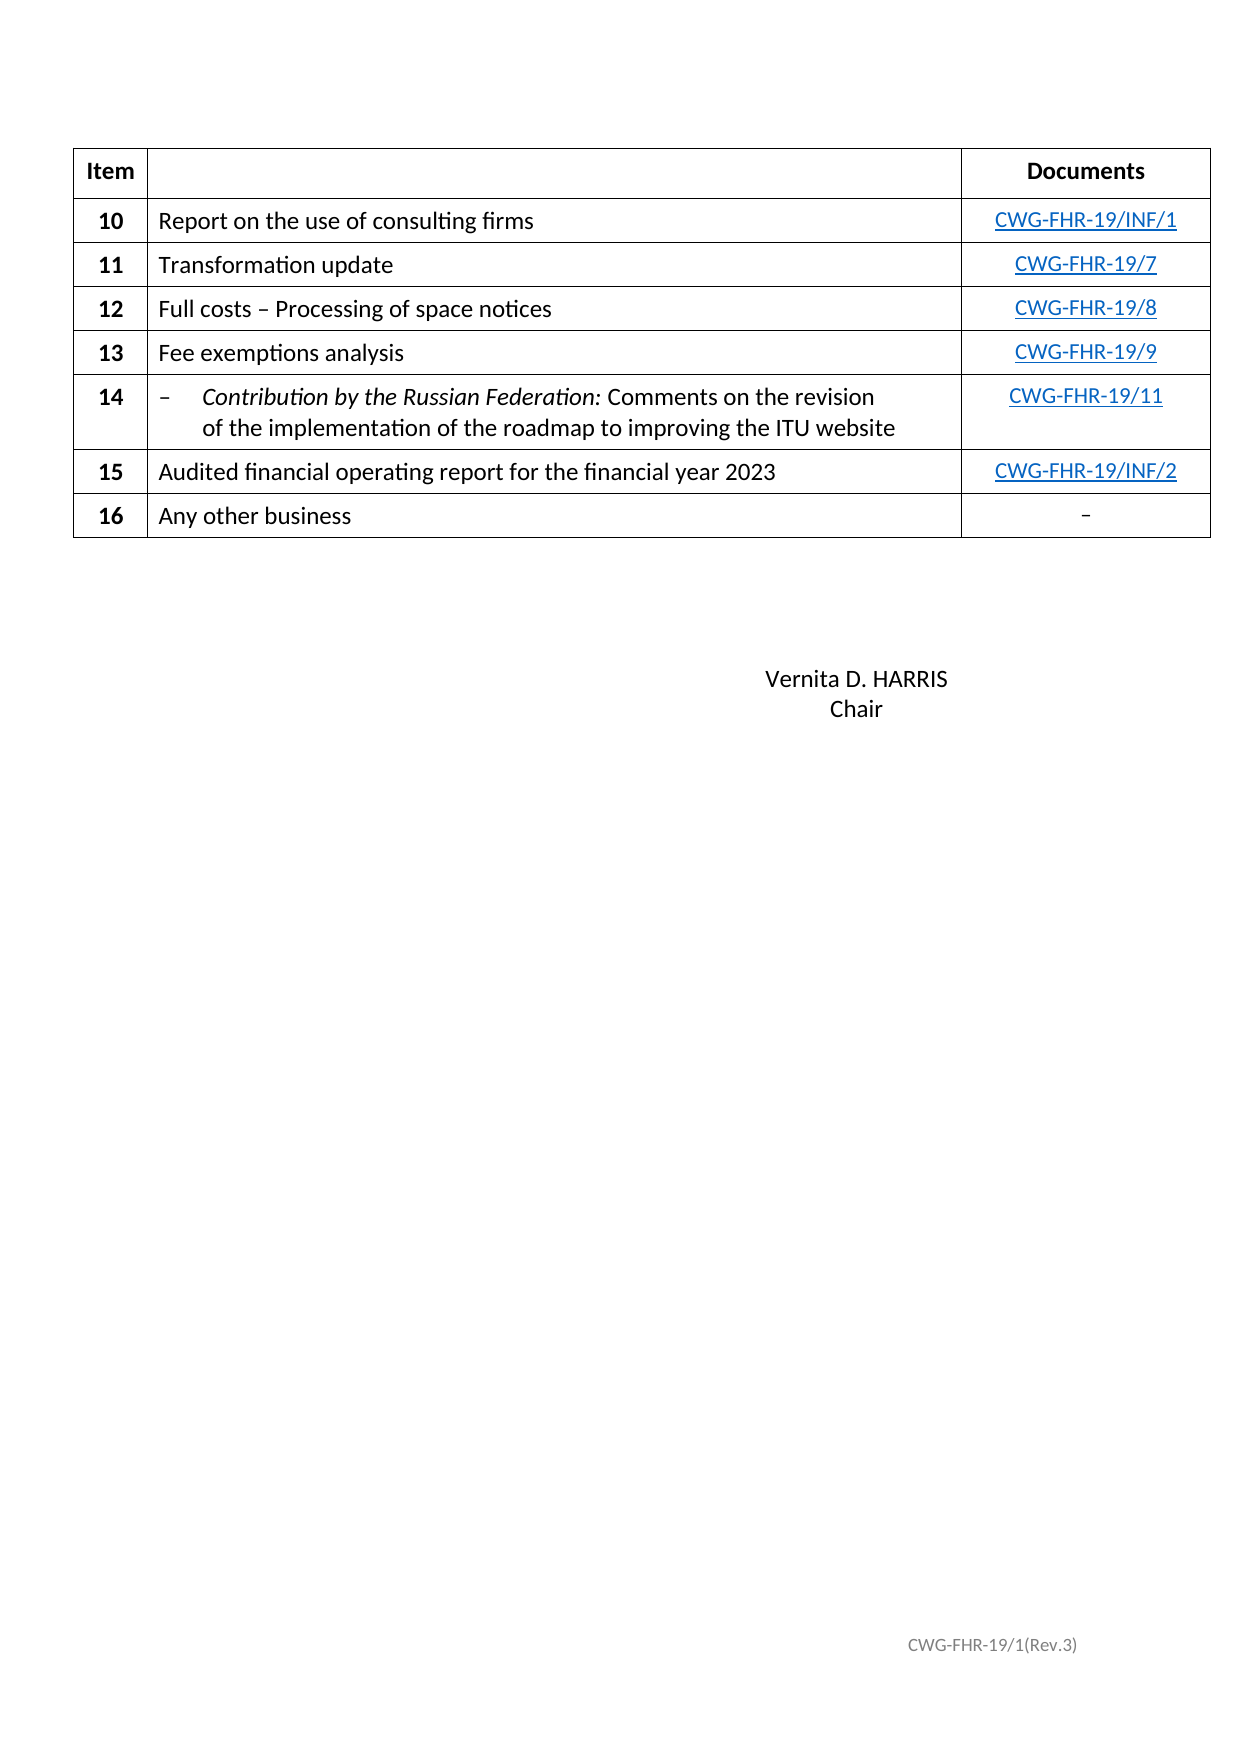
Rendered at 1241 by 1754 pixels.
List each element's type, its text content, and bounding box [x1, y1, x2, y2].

table_cell CWG-FHR-19/INF/1 [962, 199, 1210, 242]
table_header Item [74, 149, 147, 198]
table_cell 14 [74, 375, 147, 449]
table_cell CWG-FHR-19/9 [962, 331, 1210, 374]
table_cell – [962, 494, 1210, 537]
table_cell Transformation update [148, 243, 961, 286]
table_cell CWG-FHR-19/7 [962, 243, 1210, 286]
table_cell Any other business [148, 494, 961, 537]
table_cell Report on the use of consulting firms [148, 199, 961, 242]
table_cell CWG-FHR-19/INF/2 [962, 450, 1210, 493]
table_cell CWG-FHR-19/11 [962, 375, 1210, 449]
table_cell 13 [74, 331, 147, 374]
table_cell Audited financial operating report for the financial year 2023 [148, 450, 961, 493]
text Vernita D. HARRIS Chair [148, 663, 1092, 724]
table_cell CWG-FHR-19/8 [962, 287, 1210, 330]
table_cell 10 [74, 199, 147, 242]
table_cell 11 [74, 243, 147, 286]
table_cell Fee exemptions analysis [148, 331, 961, 374]
table_header Documents [962, 149, 1210, 198]
table_cell 16 [74, 494, 147, 537]
table_cell – Contribution by the Russian Federation: Comments on the revision of the implementation of the roadmap to improving the ITU website [148, 375, 961, 449]
table_header [148, 149, 961, 198]
table_cell 15 [74, 450, 147, 493]
table_cell Full costs – Processing of space notices [148, 287, 961, 330]
table_cell 12 [74, 287, 147, 330]
